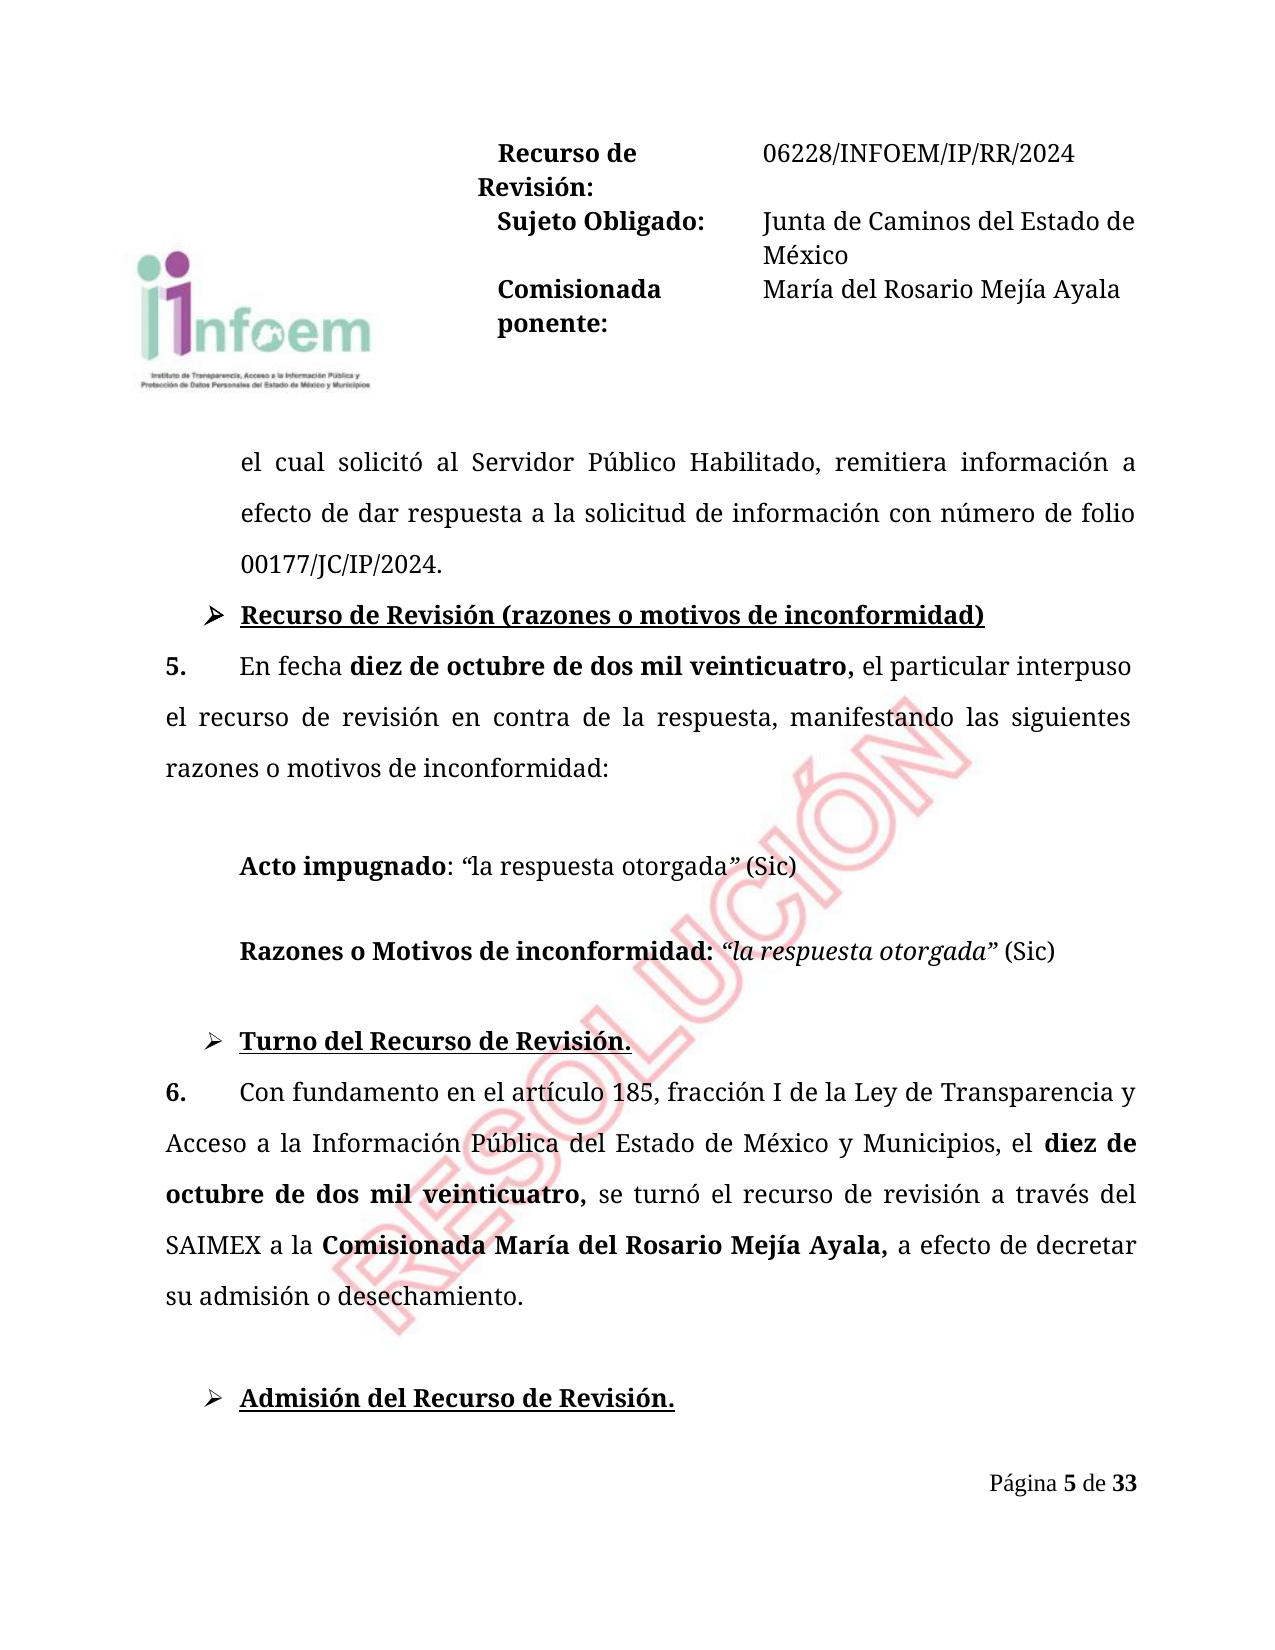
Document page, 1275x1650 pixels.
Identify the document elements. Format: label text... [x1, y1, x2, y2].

list Recurso de Revisión (razones o motivos de inconformidad) [203, 597, 1081, 632]
list Razones o Motivos de inconformidad: “la respuesta otorgada” (Sic) [239, 934, 1137, 968]
list Turno del Recurso de Revisión. [202, 1024, 1132, 1058]
list Con fundamento en el artículo 185, fracción I de la Ley de Transparencia y Acceso a la Información Pública del Estado de México y Municipios, el diez de octubre de dos mil veinticuatro, se turnó el recurso de revisión a través del SAIMEX a la Comisionada María del Rosario Mejía Ayala, a efecto de decretar su admisión o desechamiento. [165, 1075, 1137, 1313]
text Acto impugnado: “la respuesta otorgada” (Sic) [165, 848, 1137, 883]
list Admisión del Recurso de Revisión. [202, 1381, 1132, 1415]
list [203, 444, 1137, 581]
picture [22, 193, 1251, 1650]
list En fecha diez de octubre de dos mil veinticuatro, el particular interpuso el recurso de revisión en contra de la respuesta, manifestando las siguientes razones o motivos de inconformidad: [165, 648, 1132, 785]
